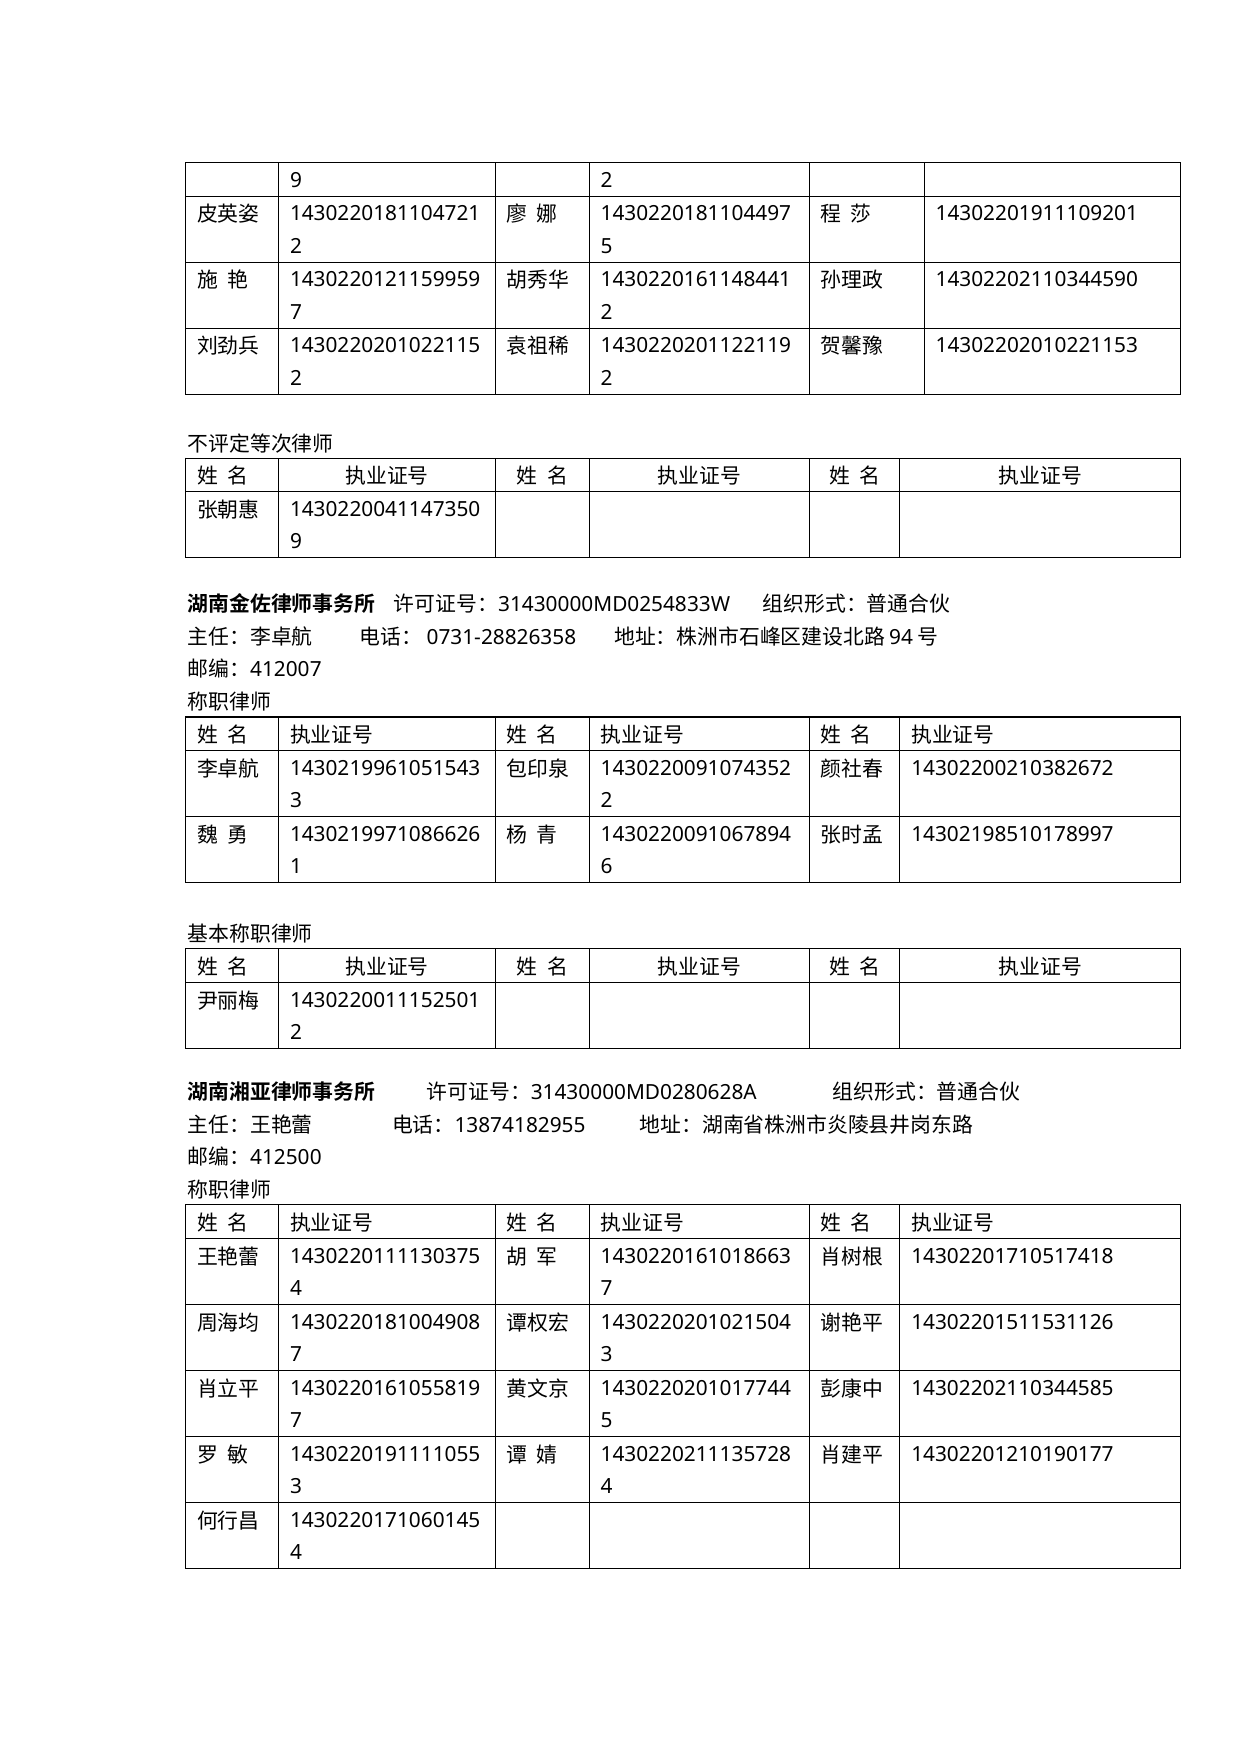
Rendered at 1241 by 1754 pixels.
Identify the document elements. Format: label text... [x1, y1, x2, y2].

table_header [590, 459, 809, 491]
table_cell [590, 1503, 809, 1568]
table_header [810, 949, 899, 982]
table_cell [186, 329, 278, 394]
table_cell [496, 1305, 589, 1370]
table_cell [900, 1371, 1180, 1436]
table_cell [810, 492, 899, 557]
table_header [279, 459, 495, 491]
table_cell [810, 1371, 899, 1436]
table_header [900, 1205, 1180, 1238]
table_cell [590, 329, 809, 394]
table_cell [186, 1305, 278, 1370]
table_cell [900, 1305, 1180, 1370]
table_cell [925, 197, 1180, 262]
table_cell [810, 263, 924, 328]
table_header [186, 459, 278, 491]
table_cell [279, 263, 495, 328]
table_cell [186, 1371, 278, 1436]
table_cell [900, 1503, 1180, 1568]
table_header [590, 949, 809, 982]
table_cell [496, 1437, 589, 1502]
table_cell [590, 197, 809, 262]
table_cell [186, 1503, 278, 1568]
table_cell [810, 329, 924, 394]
text 称职律师 [187, 1172, 1053, 1204]
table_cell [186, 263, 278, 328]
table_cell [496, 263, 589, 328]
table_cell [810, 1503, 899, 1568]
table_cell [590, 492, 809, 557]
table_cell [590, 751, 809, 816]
text 主任：李卓航 电话： 0731-28826358 地址：株洲市石峰区建设北路94号 [187, 619, 1053, 651]
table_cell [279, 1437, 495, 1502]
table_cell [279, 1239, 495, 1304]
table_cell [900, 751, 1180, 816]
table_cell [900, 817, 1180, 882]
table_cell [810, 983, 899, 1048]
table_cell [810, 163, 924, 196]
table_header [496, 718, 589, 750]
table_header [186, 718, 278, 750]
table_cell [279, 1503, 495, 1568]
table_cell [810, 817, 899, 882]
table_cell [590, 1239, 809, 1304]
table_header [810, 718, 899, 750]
text 邮编：412007 [187, 651, 1053, 684]
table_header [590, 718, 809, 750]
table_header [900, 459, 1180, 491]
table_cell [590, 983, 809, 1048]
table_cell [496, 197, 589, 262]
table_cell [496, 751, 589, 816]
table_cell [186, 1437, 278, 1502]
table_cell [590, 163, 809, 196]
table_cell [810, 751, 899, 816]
text 湖南金佐律师事务所 许可证号：31430000MD0254833W 组织形式：普通合伙 [187, 586, 1053, 619]
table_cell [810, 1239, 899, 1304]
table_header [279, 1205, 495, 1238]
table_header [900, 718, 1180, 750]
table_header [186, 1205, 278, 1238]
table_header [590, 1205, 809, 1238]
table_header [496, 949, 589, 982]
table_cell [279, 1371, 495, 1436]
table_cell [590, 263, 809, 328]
text 基本称职律师 [187, 916, 1053, 948]
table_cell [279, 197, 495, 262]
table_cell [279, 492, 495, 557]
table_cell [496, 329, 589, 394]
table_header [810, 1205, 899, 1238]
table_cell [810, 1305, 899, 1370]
text 湖南湘亚律师事务所 许可证号：31430000MD0280628A 组织形式：普通合伙 [187, 1074, 1053, 1107]
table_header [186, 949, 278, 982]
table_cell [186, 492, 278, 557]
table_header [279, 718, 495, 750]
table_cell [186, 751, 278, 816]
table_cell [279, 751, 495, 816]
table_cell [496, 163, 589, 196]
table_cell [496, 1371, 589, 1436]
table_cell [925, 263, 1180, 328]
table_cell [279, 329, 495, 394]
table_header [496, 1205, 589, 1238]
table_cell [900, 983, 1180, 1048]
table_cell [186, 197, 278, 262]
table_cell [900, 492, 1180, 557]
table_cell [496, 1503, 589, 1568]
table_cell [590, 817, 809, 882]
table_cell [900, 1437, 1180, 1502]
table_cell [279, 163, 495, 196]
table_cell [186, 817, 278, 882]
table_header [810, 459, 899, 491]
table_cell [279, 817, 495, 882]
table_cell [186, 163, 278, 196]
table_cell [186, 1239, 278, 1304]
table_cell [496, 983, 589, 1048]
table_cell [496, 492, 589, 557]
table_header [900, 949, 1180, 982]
text 主任：王艳蕾 电话：13874182955 地址：湖南省株洲市炎陵县井岗东路 [187, 1107, 1053, 1139]
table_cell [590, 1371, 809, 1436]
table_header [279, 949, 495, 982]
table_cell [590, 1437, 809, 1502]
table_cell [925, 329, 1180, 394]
text 称职律师 [187, 684, 1053, 716]
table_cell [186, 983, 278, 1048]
text 邮编：412500 [187, 1139, 1053, 1172]
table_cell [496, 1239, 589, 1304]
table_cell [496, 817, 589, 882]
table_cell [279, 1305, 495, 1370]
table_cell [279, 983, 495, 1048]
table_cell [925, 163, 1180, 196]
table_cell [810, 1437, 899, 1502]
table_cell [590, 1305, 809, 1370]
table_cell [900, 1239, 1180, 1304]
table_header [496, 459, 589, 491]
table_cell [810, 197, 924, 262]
text 不评定等次律师 [187, 427, 1053, 457]
